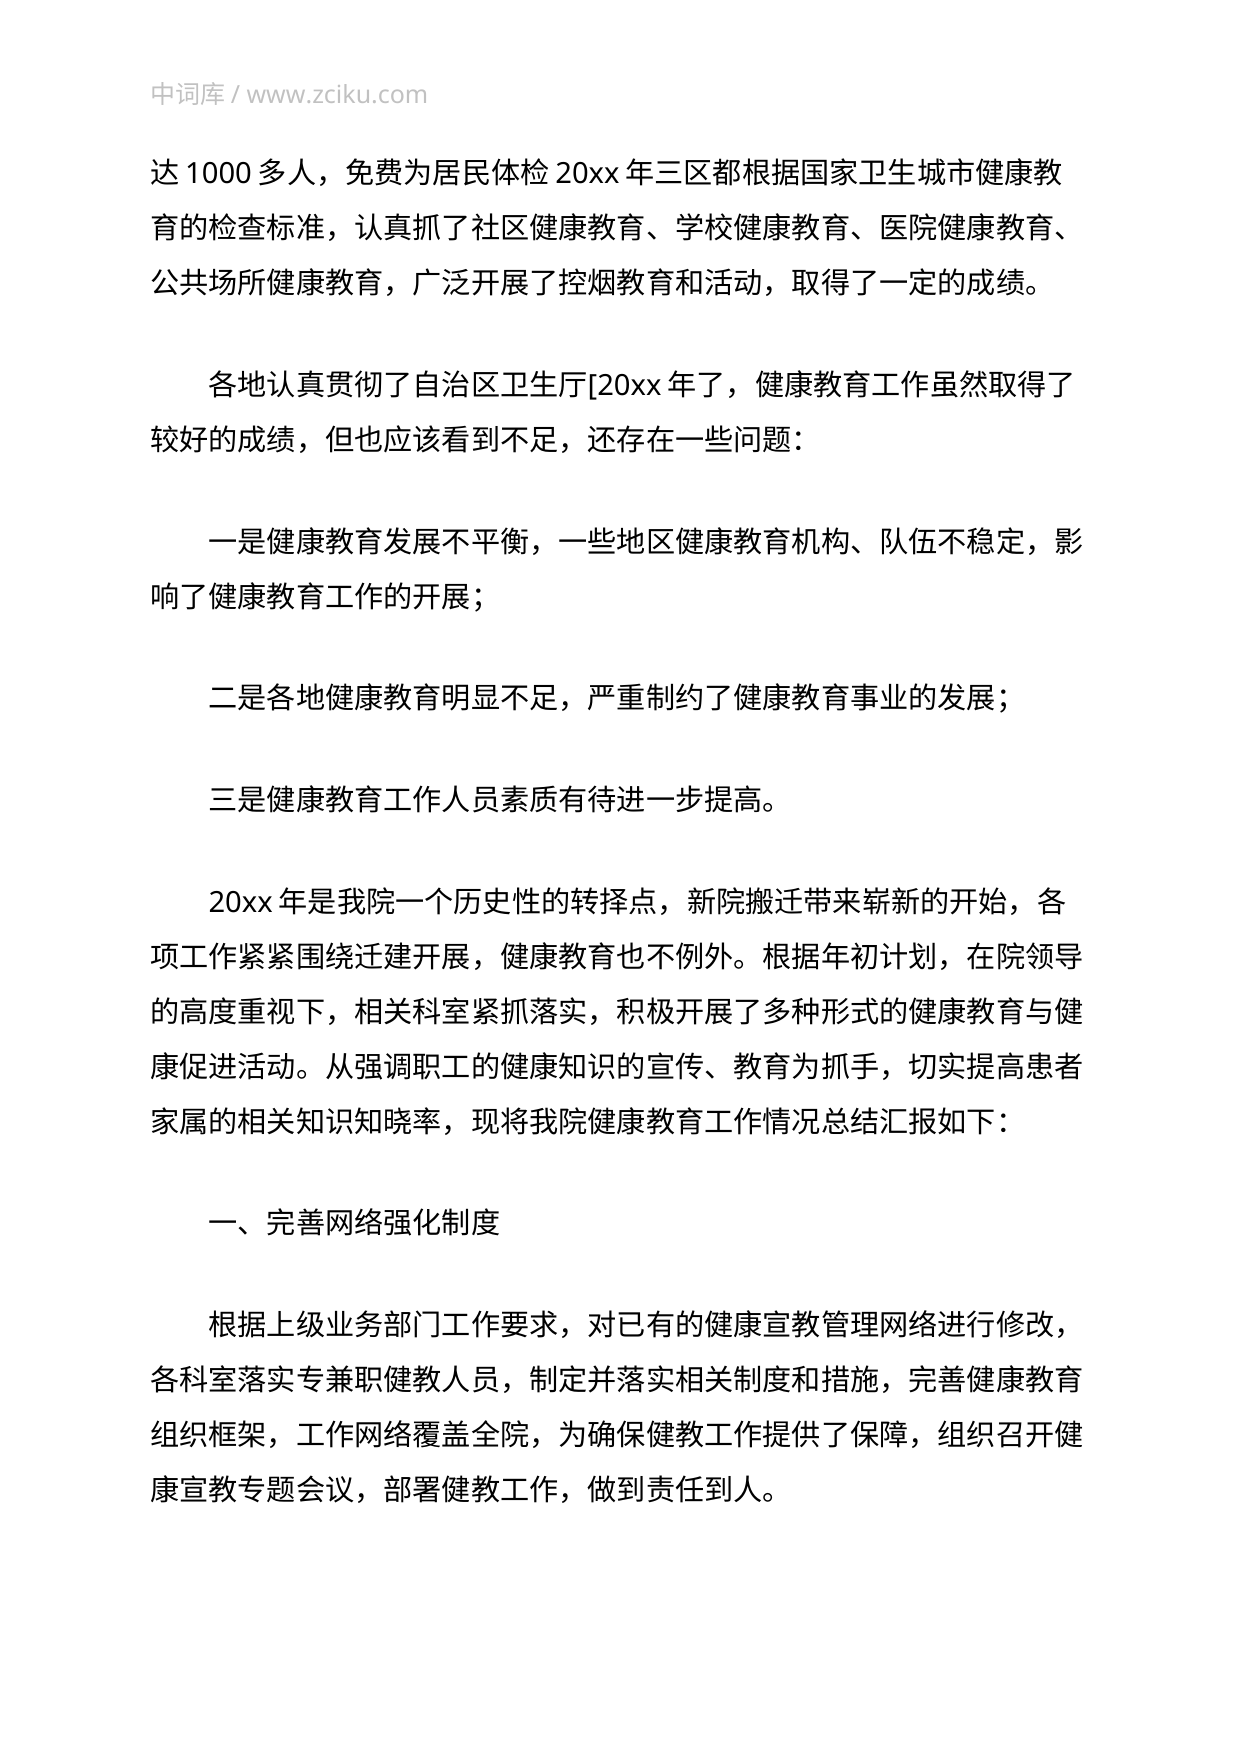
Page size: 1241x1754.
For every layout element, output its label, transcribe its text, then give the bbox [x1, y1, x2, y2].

text 二是各地健康教育明显不足，严重制约了健康教育事业的发展； [150, 675, 1090, 717]
text 三是健康教育工作人员素质有待进一步提高。 [150, 777, 1090, 819]
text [150, 150, 1090, 302]
text 20xx年是我院一个历史性的转择点，新院搬迁带来崭新的开始，各项工作紧紧围绕迁建开展，健康教育也不例外。根据年初计划，在院领导的高度重视下，相关科室紧抓落实，积极开展了多种形式的健康教育与健康促进活动。从强调职工的健康知识的宣传、教育为抓手，切实提高患者家属的相关知识知晓率，现将我院健康教育工作情况总结汇报如下： [150, 879, 1090, 1141]
text 一、完善网络强化制度 [150, 1200, 1090, 1242]
text 各地认真贯彻了自治区卫生厅[20xx年了，健康教育工作虽然取得了较好的成绩，但也应该看到不足，还存在一些问题： [150, 362, 1090, 459]
text 根据上级业务部门工作要求，对已有的健康宣教管理网络进行修改，各科室落实专兼职健教人员，制定并落实相关制度和措施，完善健康教育组织框架，工作网络覆盖全院，为确保健教工作提供了保障，组织召开健康宣教专题会议，部署健教工作，做到责任到人。 [150, 1302, 1090, 1509]
text 一是健康教育发展不平衡，一些地区健康教育机构、队伍不稳定，影响了健康教育工作的开展； [150, 518, 1090, 616]
